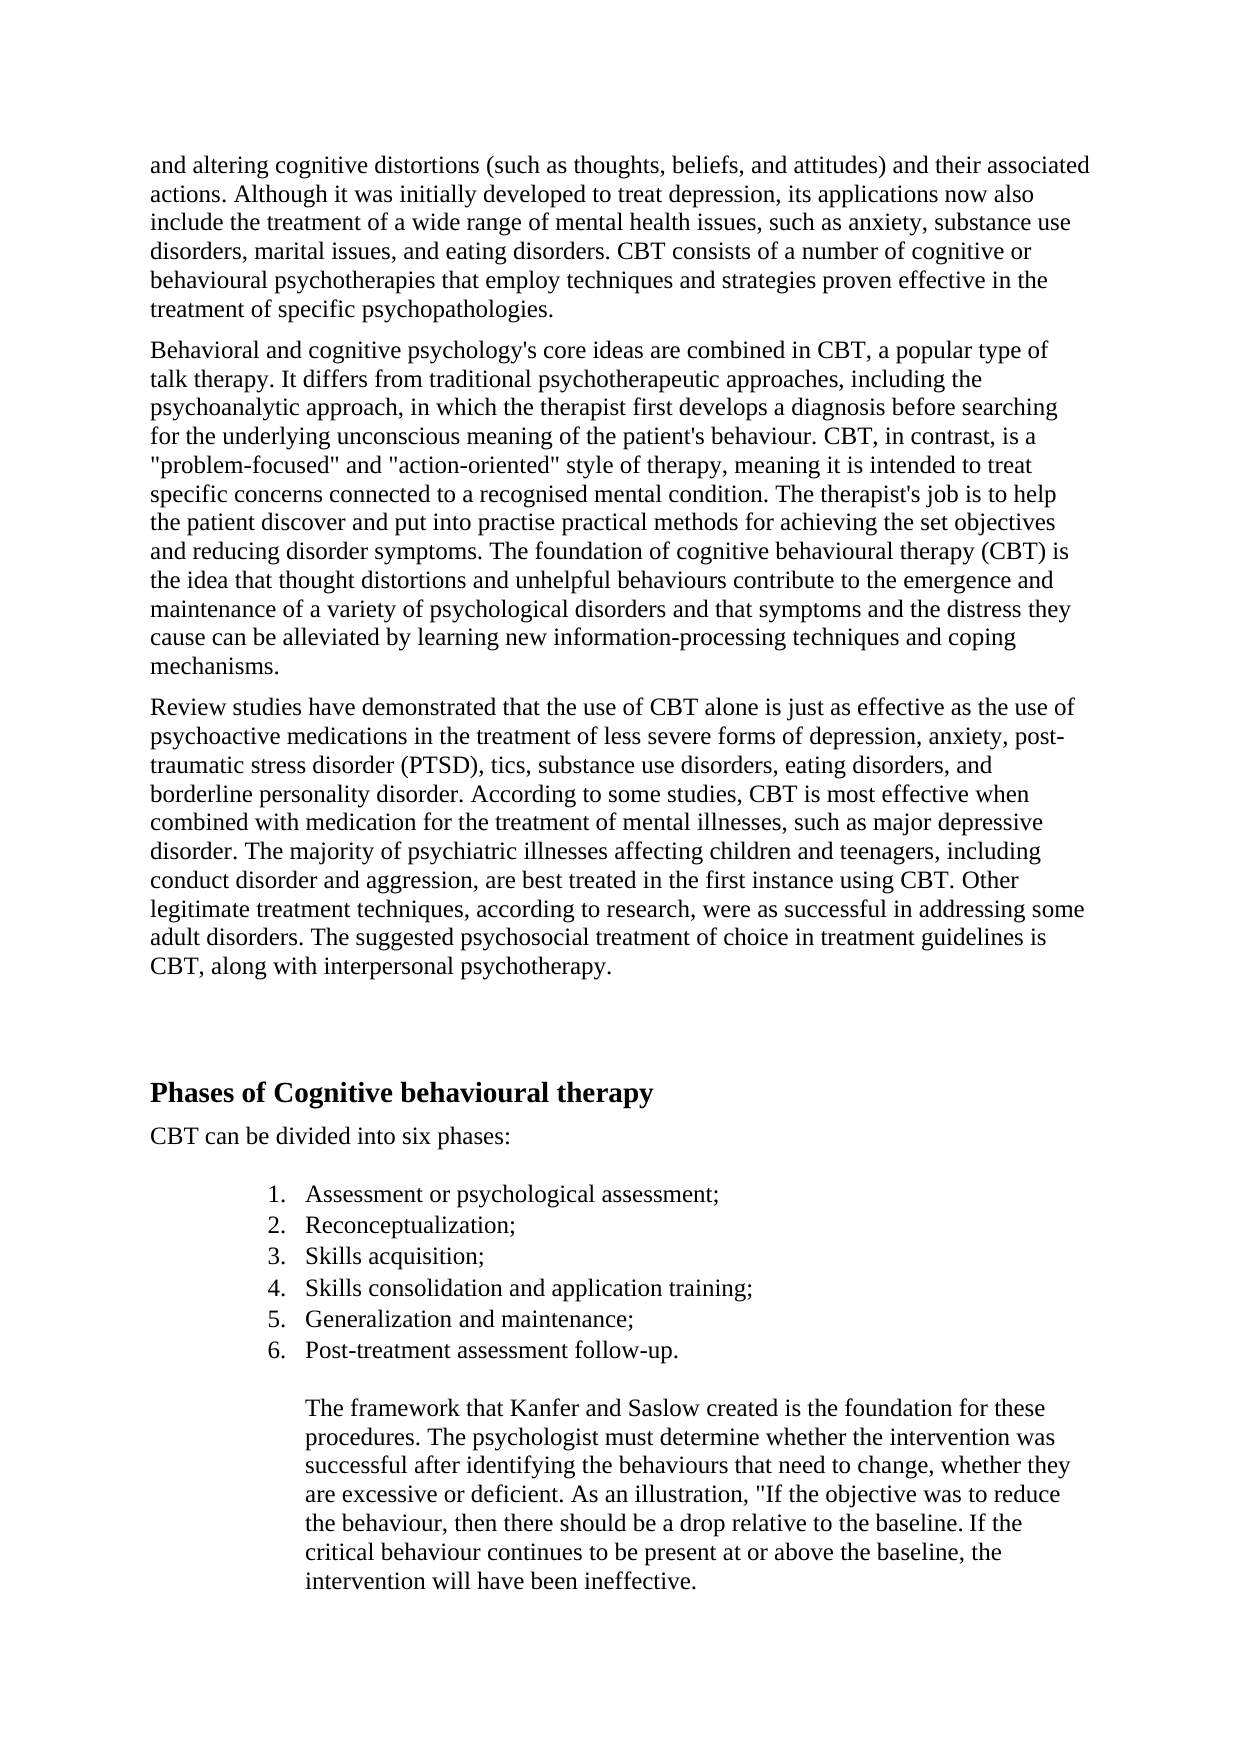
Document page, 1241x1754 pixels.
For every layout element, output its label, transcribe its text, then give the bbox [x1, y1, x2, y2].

list Generalization and maintenance; [267, 1304, 1090, 1333]
text Review studies have demonstrated that the use of CBT alone is just as effective as the use of psychoactive medications in the treatment of less severe forms of depression, anxiety, post-traumatic stress disorder (PTSD), tics, substance use disorders, eating disorders, and borderline personality disorder. According to some studies, CBT is most effective when combined with medication for the treatment of mental illnesses, such as major depressive disorder. The majority of psychiatric illnesses affecting children and teenagers, including conduct disorder and aggression, are best treated in the first instance using CBT. Other legitimate treatment techniques, according to research, were as successful in addressing some adult disorders. The suggested psychosocial treatment of choice in treatment guidelines is CBT, along with interpersonal psychotherapy. [150, 692, 1090, 980]
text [150, 150, 1090, 322]
text CBT can be divided into six phases: [150, 1121, 1090, 1150]
list Skills acquisition; [267, 1241, 1090, 1270]
text Behavioral and cognitive psychology's core ideas are combined in CBT, a popular type of talk therapy. It differs from traditional psychotherapeutic approaches, including the psychoanalytic approach, in which the therapist first develops a diagnosis before searching for the underlying unconscious meaning of the patient's behaviour. CBT, in contrast, is a "problem-focused" and "action-oriented" style of therapy, meaning it is intended to treat specific concerns connected to a recognised mental condition. The therapist's job is to help the patient discover and put into practise practical methods for achieving the set objectives and reducing disorder symptoms. The foundation of cognitive behavioural therapy (CBT) is the idea that thought distortions and unhelpful behaviours contribute to the emergence and maintenance of a variety of psychological disorders and that symptoms and the distress they cause can be alleviated by learning new information-processing techniques and coping mechanisms. [150, 335, 1090, 680]
text Phases of Cognitive behavioural therapy [150, 1075, 1090, 1108]
list Skills consolidation and application training; [267, 1273, 1090, 1301]
list Assessment or psychological assessment; [267, 1179, 1090, 1208]
list Post-treatment assessment follow-up. [267, 1335, 1090, 1364]
text The framework that Kanfer and Saslow created is the foundation for these procedures. The psychologist must determine whether the intervention was successful after identifying the behaviours that need to change, whether they are excessive or deficient. As an illustration, "If the objective was to reduce the behaviour, then there should be a drop relative to the baseline. If the critical behaviour continues to be present at or above the baseline, the intervention will have been ineffective. [305, 1393, 1090, 1595]
list Reconceptualization; [267, 1210, 1090, 1239]
